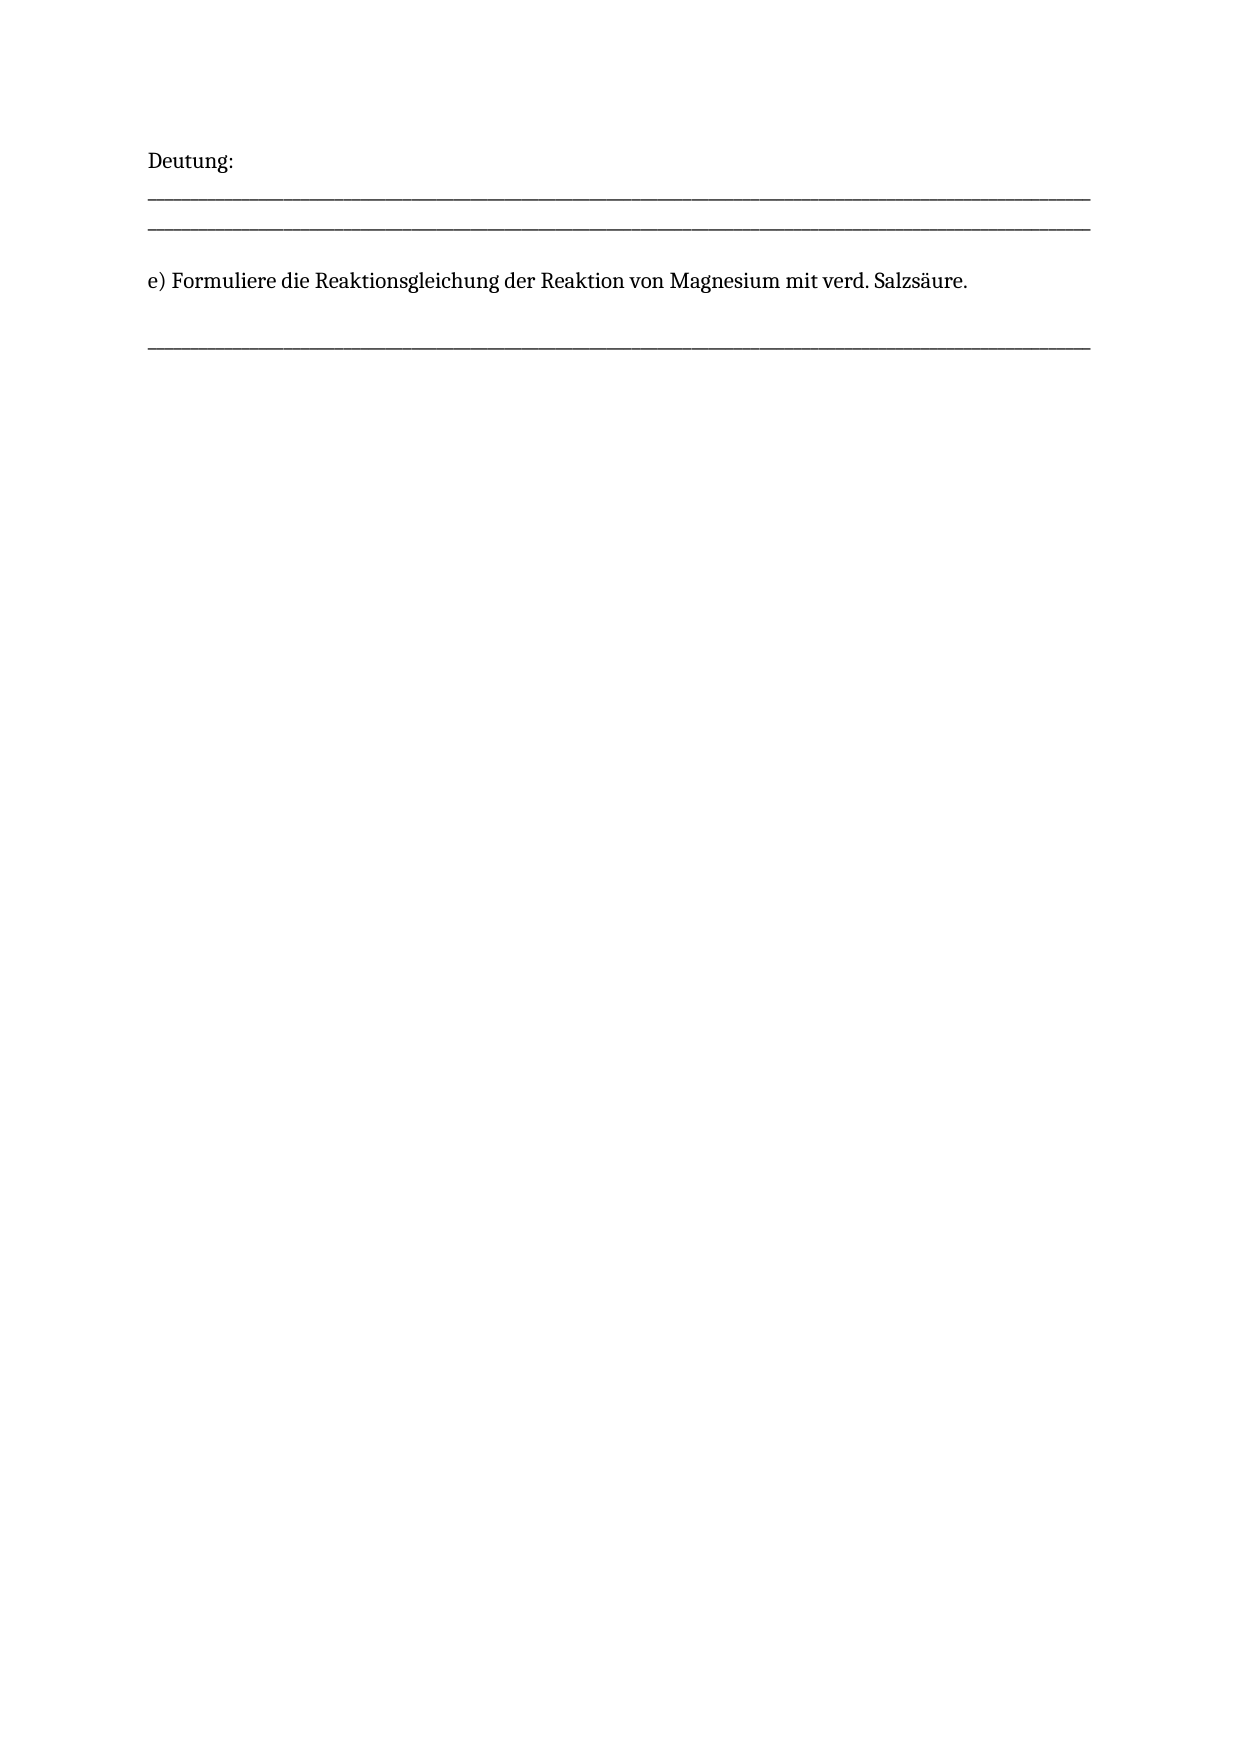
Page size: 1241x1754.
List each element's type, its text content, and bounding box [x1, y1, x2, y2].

text e) Formuliere die Reaktionsgleichung der Reaktion von Magnesium mit verd. Salzsäure. [148, 267, 1093, 294]
text _______________________________________________________________________________________________________________ [148, 327, 1093, 353]
